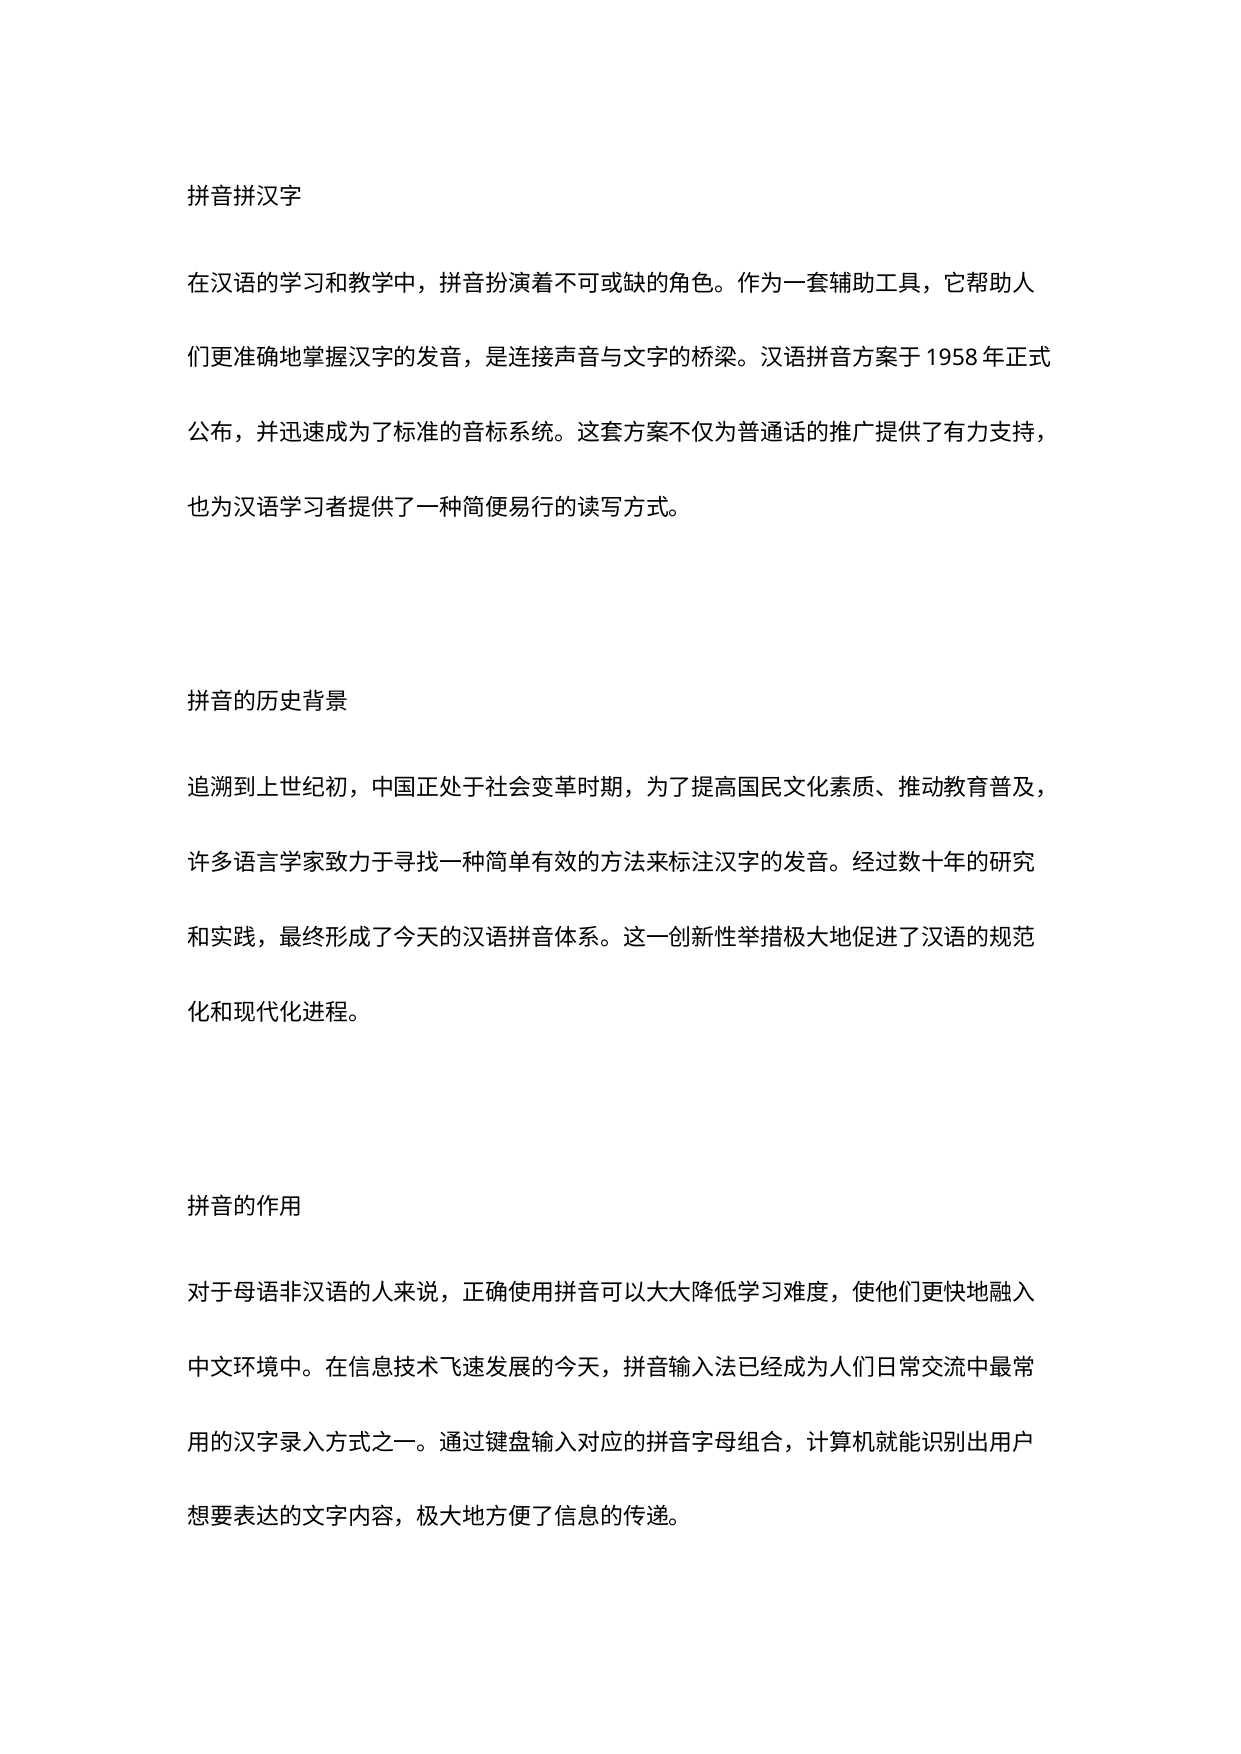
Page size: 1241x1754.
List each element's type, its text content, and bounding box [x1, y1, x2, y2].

text 在汉语的学习和教学中，拼音扮演着不可或缺的角色。作为一套辅助工具，它帮助人们更准确地掌握汉字的发音，是连接声音与文字的桥梁。汉语拼音方案于1958年正式公布，并迅速成为了标准的音标系统。这套方案不仅为普通话的推广提供了有力支持，也为汉语学习者提供了一种简便易行的读写方式。 [187, 248, 1053, 538]
text 追溯到上世纪初，中国正处于社会变革时期，为了提高国民文化素质、推动教育普及，许多语言学家致力于寻找一种简单有效的方法来标注汉字的发音。经过数十年的研究和实践，最终形成了今天的汉语拼音体系。这一创新性举措极大地促进了汉语的规范化和现代化进程。 [187, 753, 1053, 1042]
text 对于母语非汉语的人来说，正确使用拼音可以大大降低学习难度，使他们更快地融入中文环境中。在信息技术飞速发展的今天，拼音输入法已经成为人们日常交流中最常用的汉字录入方式之一。通过键盘输入对应的拼音字母组合，计算机就能识别出用户想要表达的文字内容，极大地方便了信息的传递。 [187, 1258, 1053, 1547]
text 拼音拼汉字 [187, 162, 1053, 227]
text 拼音的作用 [187, 1172, 1053, 1237]
text 拼音的历史背景 [187, 667, 1053, 732]
